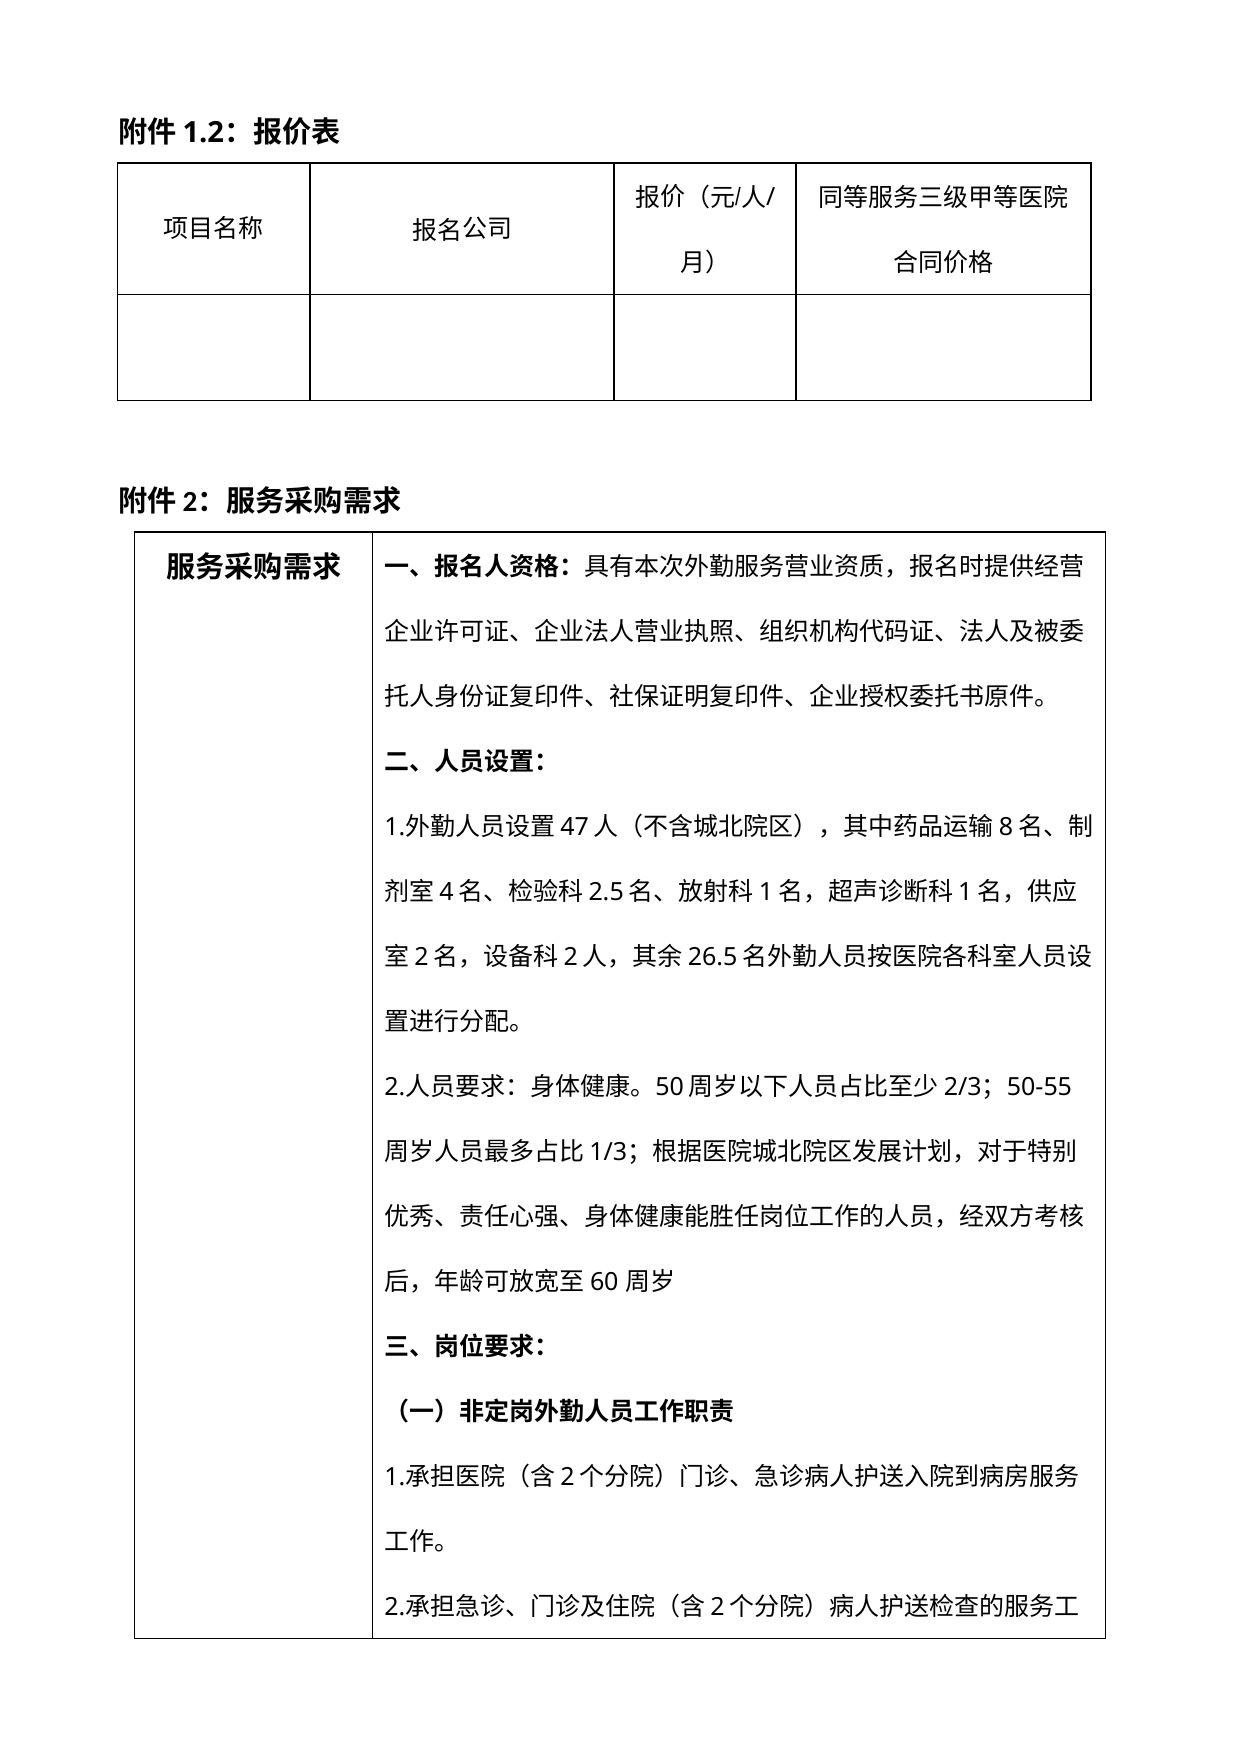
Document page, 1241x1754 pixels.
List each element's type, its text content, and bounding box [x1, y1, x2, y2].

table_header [373, 533, 1105, 1637]
table_header 同等服务三级甲等医院合同价格 [797, 164, 1090, 293]
table_header 服务采购需求 [135, 533, 372, 1637]
table_cell [118, 295, 309, 400]
table_cell [311, 295, 613, 400]
table_header 报名公司 [311, 164, 613, 293]
table_cell [797, 295, 1090, 400]
table_cell [615, 295, 795, 400]
table_header 报价（元/人/月） [615, 164, 795, 293]
text 附件1.2：报价表 [118, 97, 1122, 162]
table_header 项目名称 [118, 164, 309, 293]
text 附件2：服务采购需求 [118, 466, 1122, 531]
